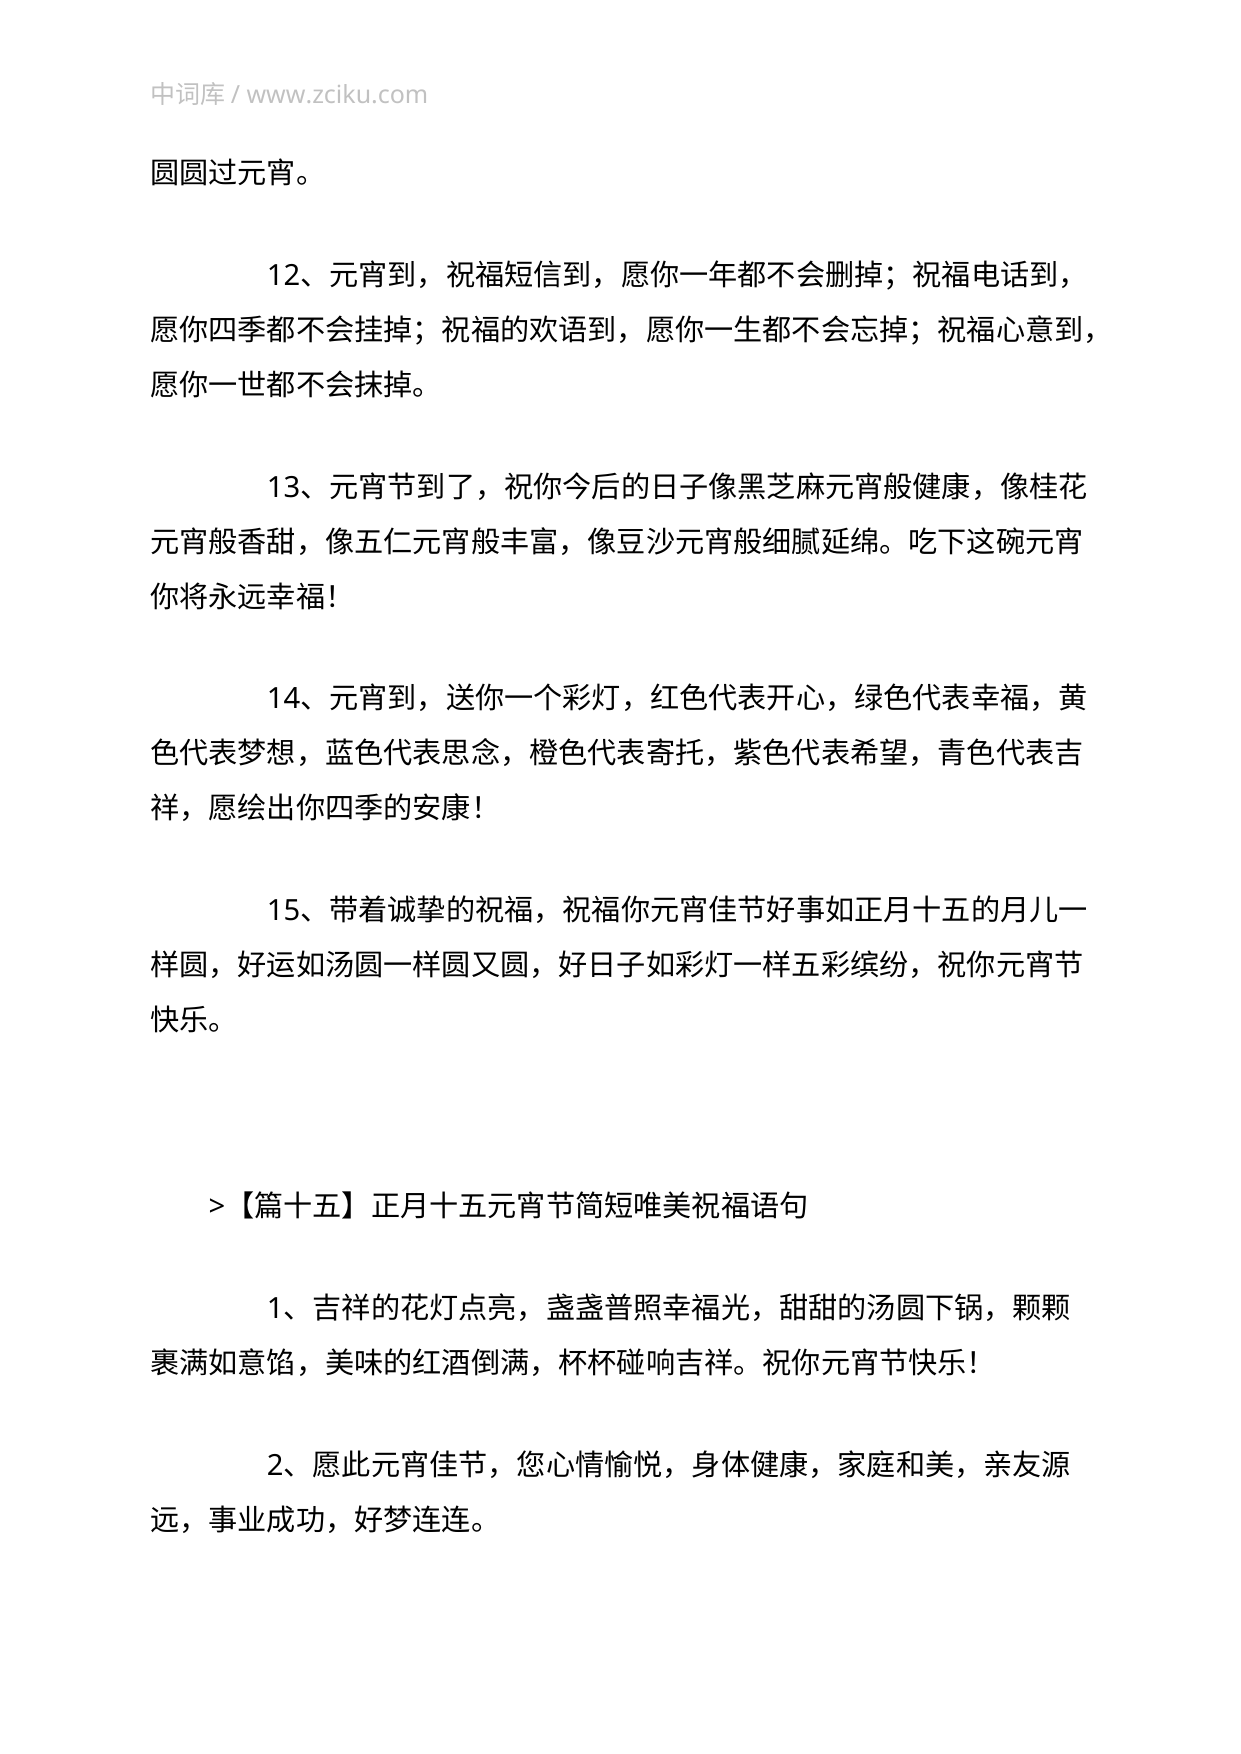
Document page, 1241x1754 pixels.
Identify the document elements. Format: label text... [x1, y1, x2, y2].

text >【篇十五】正月十五元宵节简短唯美祝福语句 [150, 1183, 1090, 1225]
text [150, 150, 1090, 192]
text 12、元宵到，祝福短信到，愿你一年都不会删掉；祝福电话到，愿你四季都不会挂掉；祝福的欢语到，愿你一生都不会忘掉；祝福心意到，愿你一世都不会抹掉。 [150, 252, 1090, 404]
text 15、带着诚挚的祝福，祝福你元宵佳节好事如正月十五的月儿一样圆，好运如汤圆一样圆又圆，好日子如彩灯一样五彩缤纷，祝你元宵节快乐。 [150, 887, 1090, 1039]
text 14、元宵到，送你一个彩灯，红色代表开心，绿色代表幸福，黄色代表梦想，蓝色代表思念，橙色代表寄托，紫色代表希望，青色代表吉祥，愿绘出你四季的安康！ [150, 675, 1090, 827]
text 1、吉祥的花灯点亮，盏盏普照幸福光，甜甜的汤圆下锅，颗颗裹满如意馅，美味的红酒倒满，杯杯碰响吉祥。祝你元宵节快乐！ [150, 1284, 1090, 1382]
text 13、元宵节到了，祝你今后的日子像黑芝麻元宵般健康，像桂花元宵般香甜，像五仁元宵般丰富，像豆沙元宵般细腻延绵。吃下这碗元宵你将永远幸福！ [150, 463, 1090, 616]
text 2、愿此元宵佳节，您心情愉悦，身体健康，家庭和美，亲友源远，事业成功，好梦连连。 [150, 1441, 1090, 1539]
